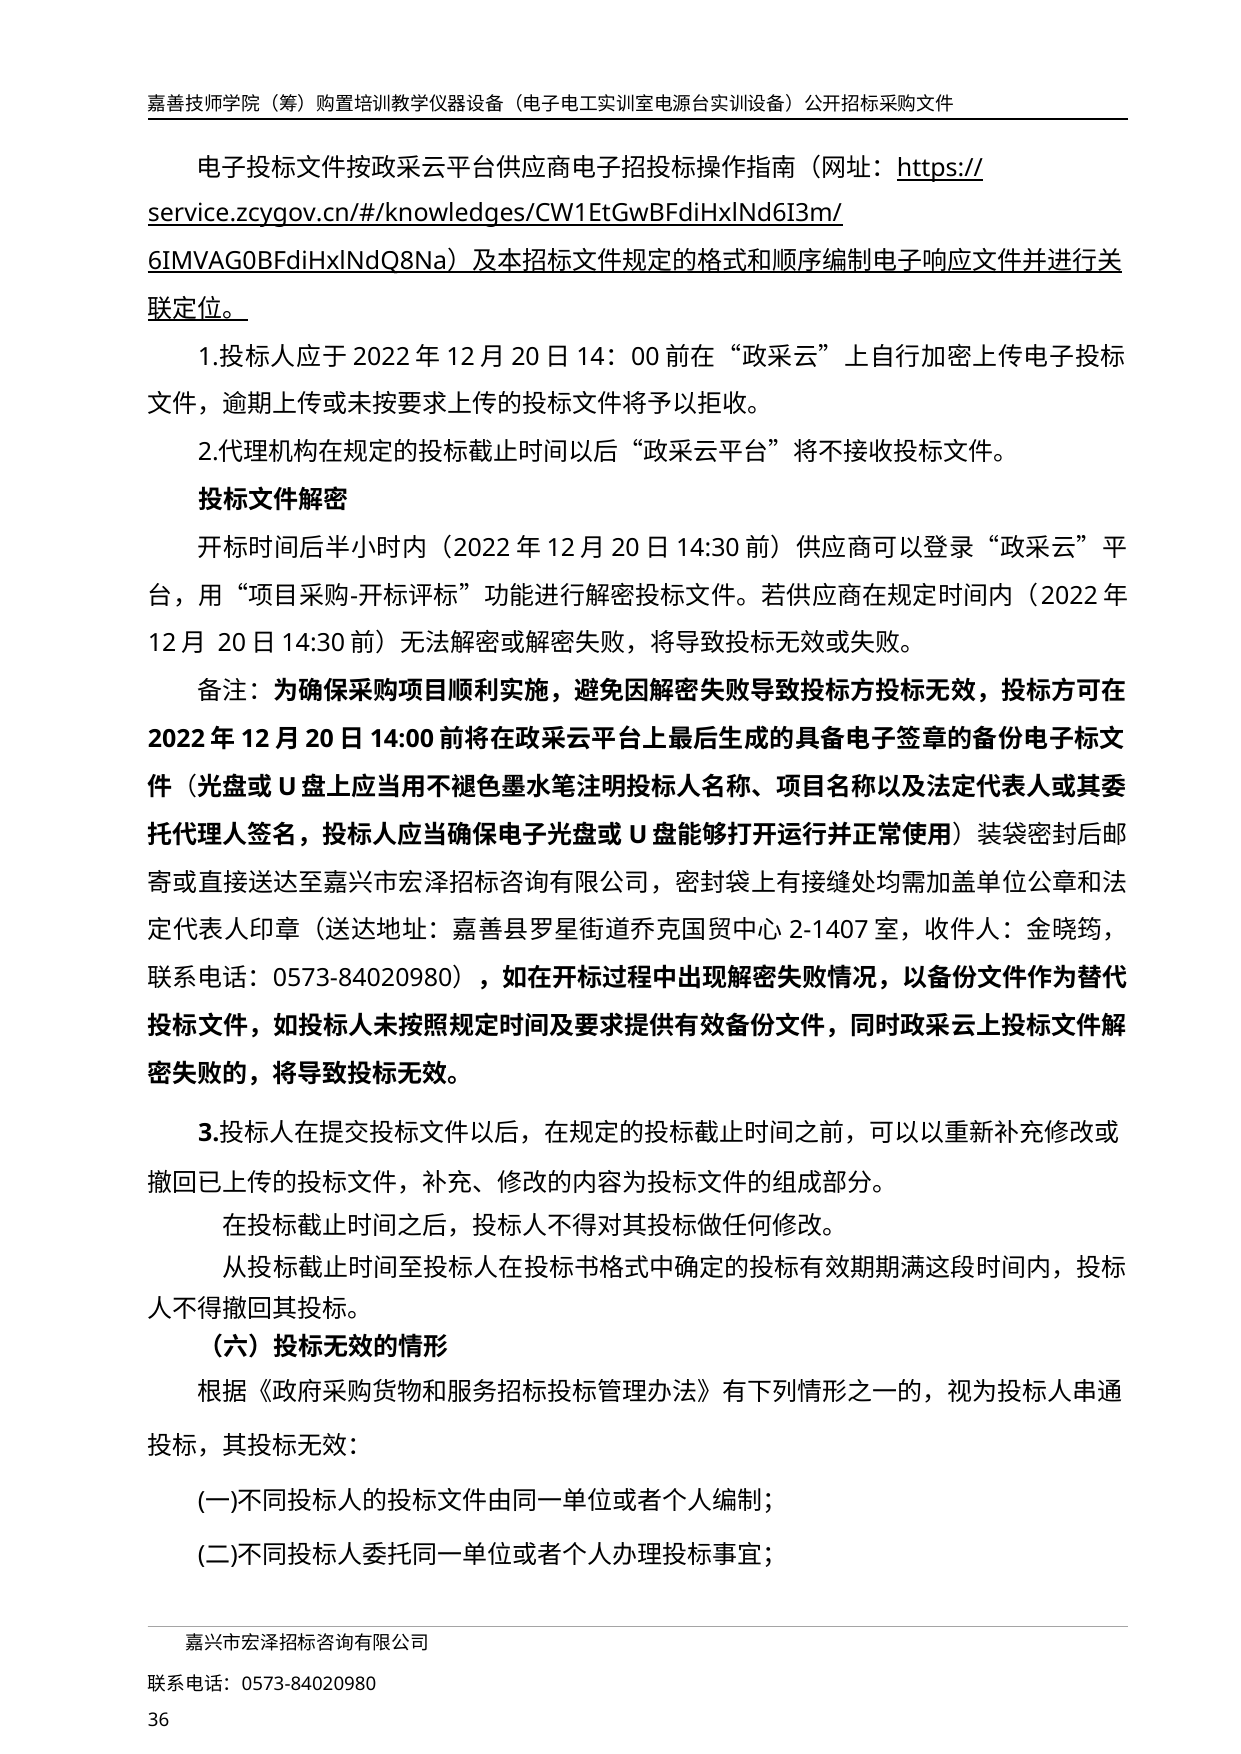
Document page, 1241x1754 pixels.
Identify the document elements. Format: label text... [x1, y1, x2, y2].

text 根据《政府采购货物和服务招标投标管理办法》有下列情形之一的，视为投标人串通投标，其投标无效： [148, 1371, 1128, 1462]
text (一)不同投标人的投标文件由同一单位或者个人编制； [148, 1480, 1128, 1516]
text 备注：为确保采购项目顺利实施，避免因解密失败导致投标方投标无效，投标方可在2022年12月20日14:00前将在政采云平台上最后生成的具备电子签章的备份电子标文件（光盘或U盘上应当用不褪色墨水笔注明投标人名称、项目名称以及法定代表人或其委托代理人签名，投标人应当确保电子光盘或U盘能够打开运行并正常使用）装袋密封后邮寄或直接送达至嘉兴市宏泽招标咨询有限公司，密封袋上有接缝处均需加盖单位公章和法定代表人印章（送达地址：嘉善县罗星街道乔克国贸中心2-1407室，收件人：金晓筠，联系电话：0573-84020980），如在开标过程中出现解密失败情况，以备份文件作为替代投标文件，如投标人未按照规定时间及要求提供有效备份文件，同时政采云上投标文件解密失败的，将导致投标无效。 [148, 671, 1128, 1089]
list （六）投标无效的情形 [148, 1326, 1128, 1362]
text (二)不同投标人委托同一单位或者个人办理投标事宜； [148, 1534, 1128, 1571]
text 开标时间后半小时内（2022年12月20日14:30前）供应商可以登录“政采云”平台，用“项目采购-开标评标”功能进行解密投标文件。若供应商在规定时间内（2022年12月 20日14:30前）无法解密或解密失败，将导致投标无效或失败。 [148, 527, 1128, 659]
text 投标文件解密 [148, 479, 1128, 516]
text 3.投标人在提交投标文件以后，在规定的投标截止时间之前，可以以重新补充修改或撤回已上传的投标文件，补充、修改的内容为投标文件的组成部分。 [148, 1101, 1128, 1201]
text 电子投标文件按政采云平台供应商电子招投标操作指南（网址：https://service.zcygov.cn/#/knowledges/CW1EtGwBFdiHxlNd6I3m/6IMVAG0BFdiHxlNdQ8Na）及本招标文件规定的格式和顺序编制电子响应文件并进行关联定位。 [148, 148, 1128, 324]
text 从投标截止时间至投标人在投标书格式中确定的投标有效期期满这段时间内，投标人不得撤回其投标。 [148, 1243, 1128, 1326]
text 在投标截止时间之后，投标人不得对其投标做任何修改。 [148, 1201, 1128, 1243]
text 1.投标人应于2022年12月20日14：00前在“政采云”上自行加密上传电子投标文件，逾期上传或未按要求上传的投标文件将予以拒收。 [148, 336, 1128, 420]
text 2.代理机构在规定的投标截止时间以后“政采云平台”将不接收投标文件。 [148, 432, 1128, 468]
